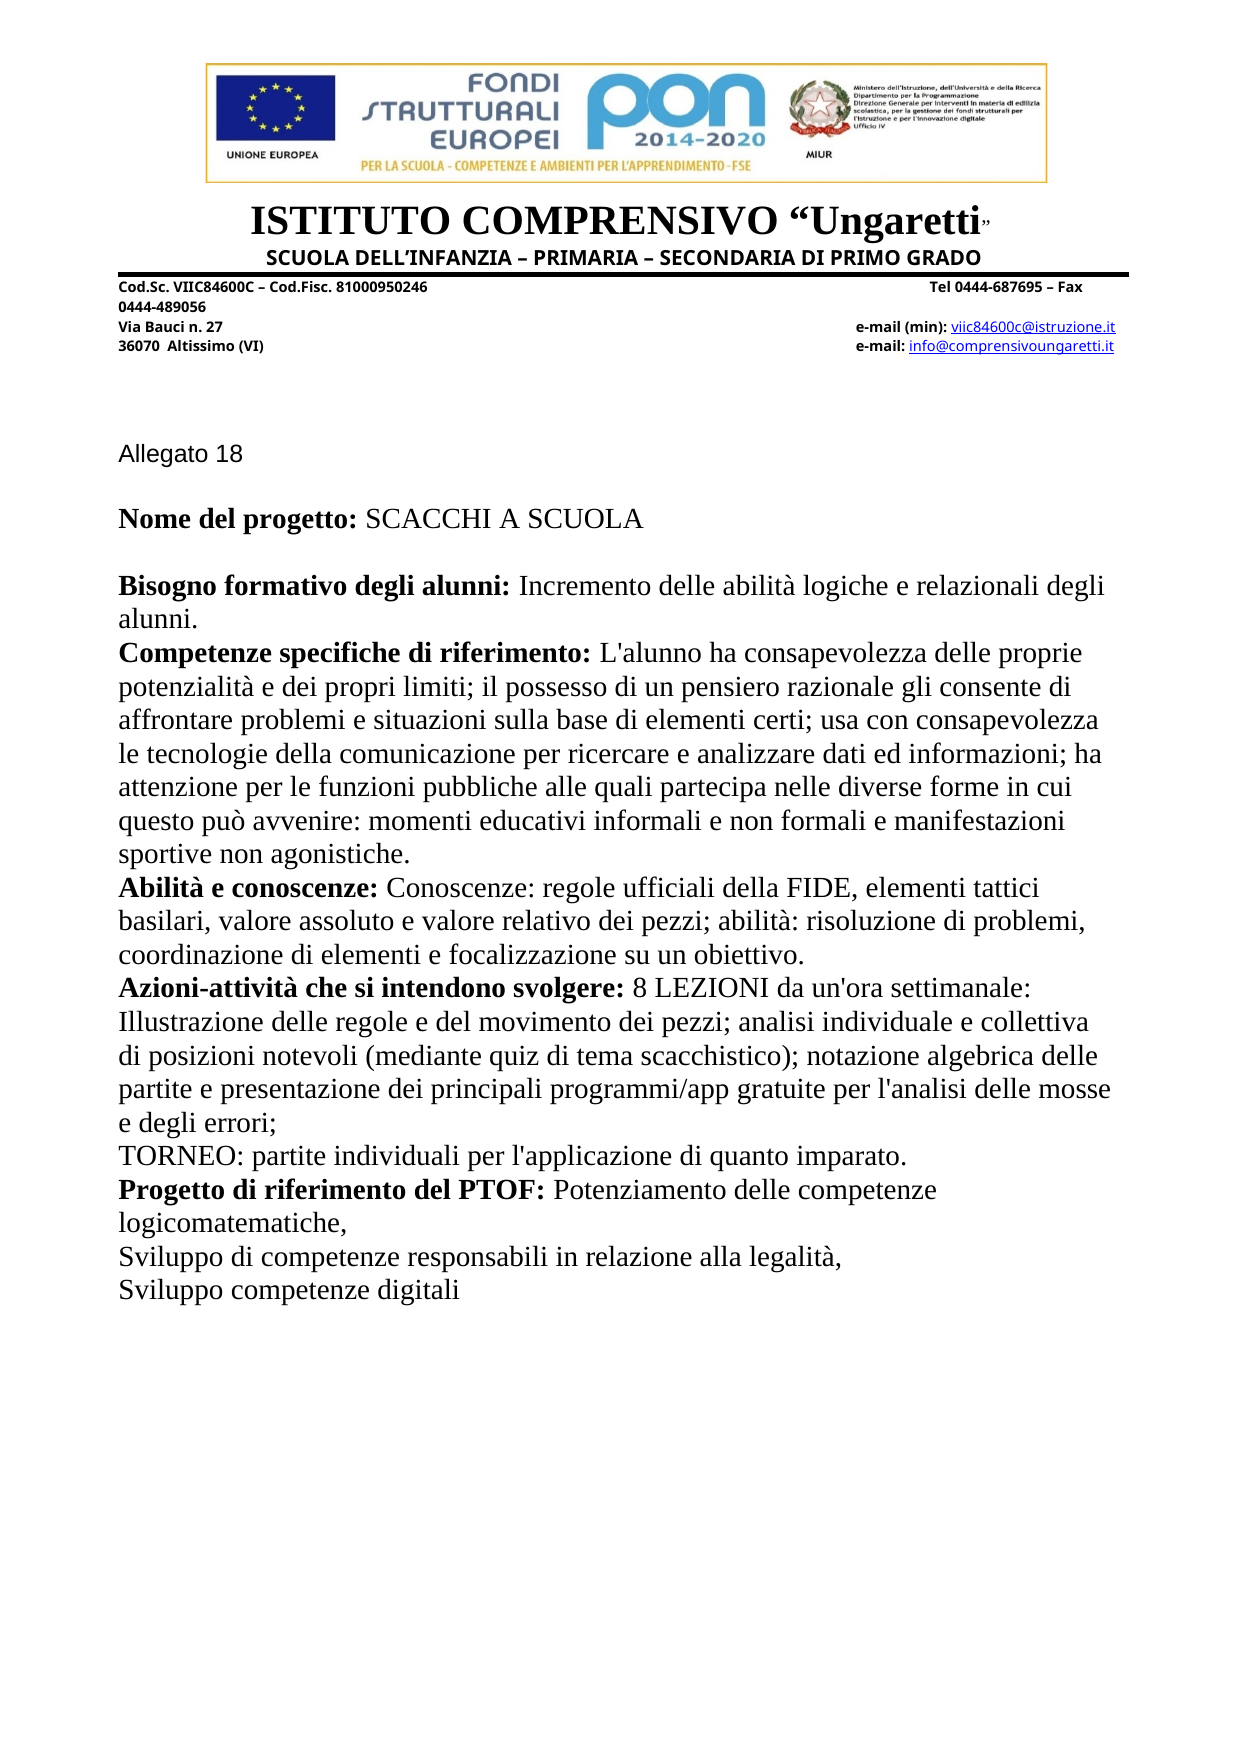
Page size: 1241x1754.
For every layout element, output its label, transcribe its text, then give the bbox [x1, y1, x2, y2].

text Sviluppo di competenze responsabili in relazione alla legalità, [118, 1239, 1122, 1272]
text Azioni-attività che si intendono svolgere: 8 LEZIONI da un'ora settimanale: [118, 971, 1122, 1004]
picture [205, 63, 1048, 183]
table_header SCUOLA DELL’INFANZIA – PRIMARIA – SECONDARIA DI PRIMO GRADO [118, 244, 1129, 272]
text Allegato 18 [118, 439, 1122, 467]
text partite e presentazione dei principali programmi/app gratuite per l'analisi delle mosse [118, 1071, 1122, 1105]
text Cod.Sc. VIIC84600C – Cod.Fisc. Tel – Fax [118, 277, 1122, 316]
text Sviluppo competenze digitali [118, 1272, 1122, 1306]
text attenzione per le funzioni pubbliche alle quali partecipa nelle diverse forme in cui [118, 769, 1122, 803]
text questo può avvenire: momenti educativi informali e non formali e manifestazioni [118, 803, 1122, 836]
text potenzialità e dei propri limiti; il possesso di un pensiero razionale gli consente di [118, 669, 1122, 702]
text di posizioni notevoli (mediante quiz di tema scacchistico); notazione algebrica delle [118, 1038, 1122, 1071]
text Competenze specifiche di riferimento: L'alunno ha consapevolezza delle proprie [118, 635, 1122, 669]
text le tecnologie della comunicazione per ricercare e analizzare dati ed informazioni; ha [118, 736, 1122, 769]
text TORNEO: partite individuali per l'applicazione di quanto imparato. [118, 1138, 1122, 1172]
text coordinazione di elementi e focalizzazione su un obiettivo. [118, 937, 1122, 971]
text Bisogno formativo degli alunni: Incremento delle abilità logiche e relazionali degli [118, 568, 1122, 602]
text Via Bauci n. 27 e-mail (min): viic84600c@istruzione.it [118, 316, 1122, 336]
text Abilità e conoscenze: Conoscenze: regole ufficiali della FIDE, elementi tattici [118, 870, 1122, 903]
text alunni. [118, 602, 1122, 635]
text sportive non agonistiche. [118, 836, 1122, 870]
text 36070 Altissimo (VI) e-mail: info@comprensivoungaretti.it [118, 336, 1122, 356]
text Nome del progetto: SCACCHI A SCUOLA [118, 501, 1122, 534]
text basilari, valore assoluto e valore relativo dei pezzi; abilità: risoluzione di problemi, [118, 903, 1122, 937]
text ISTITUTO COMPRENSIVO “Ungaretti” [118, 196, 1122, 243]
text affrontare problemi e situazioni sulla base di elementi certi; usa con consapevolezza [118, 702, 1122, 736]
text Progetto di riferimento del PTOF: Potenziamento delle competenze logicomatematiche, [118, 1172, 1122, 1239]
text e degli errori; [118, 1105, 1122, 1138]
text Illustrazione delle regole e del movimento dei pezzi; analisi individuale e collettiva [118, 1004, 1122, 1038]
